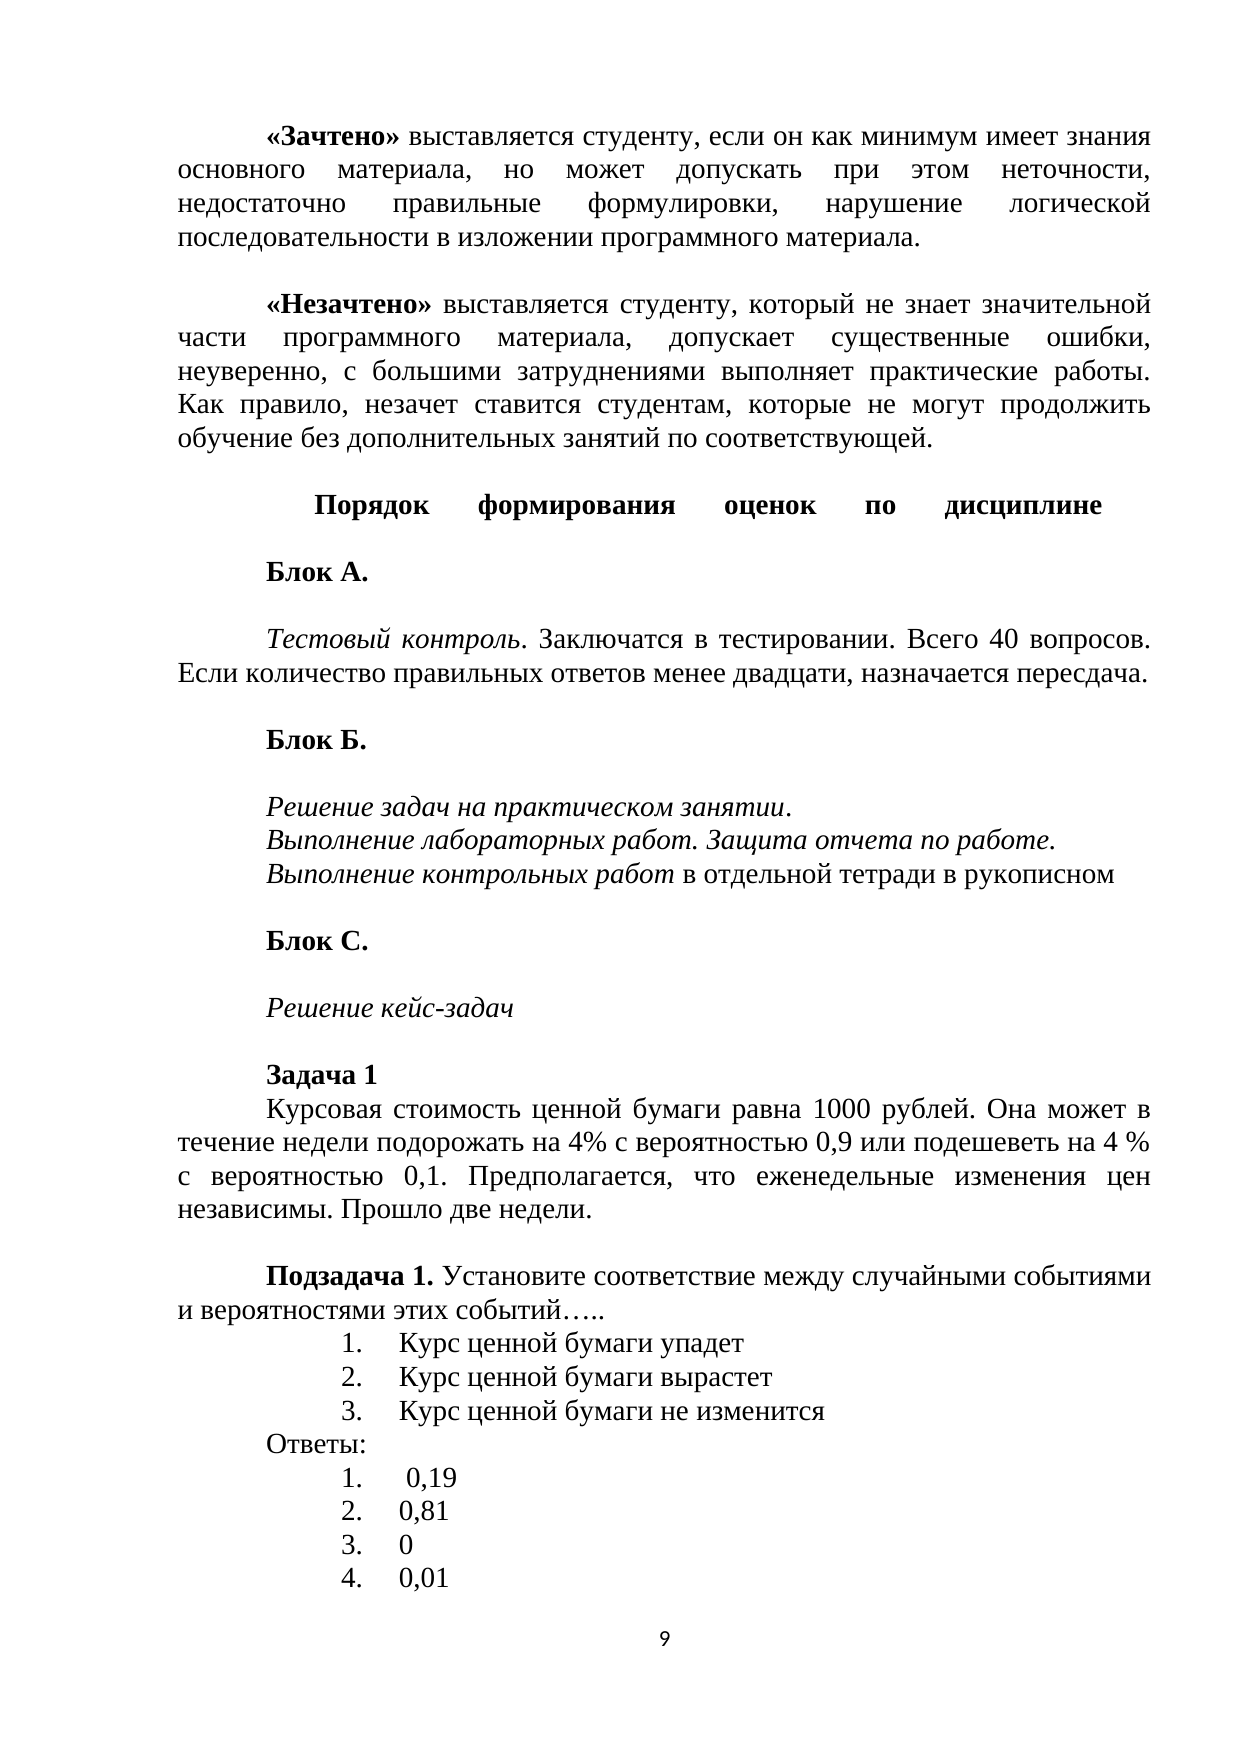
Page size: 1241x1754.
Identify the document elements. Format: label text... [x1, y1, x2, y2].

list Курс ценной бумаги не изменится [252, 1393, 1152, 1426]
text «Незачтено» выставляется студенту, который не знает значительной части программного материала, допускает существенные ошибки, неуверенно, с большими затруднениями выполняет практические работы. Как правило, незачет ставится студентам, которые не могут продолжить обучение без дополнительных занятий по соответствующей. [177, 286, 1152, 453]
text Решение задач на практическом занятии. [177, 789, 1152, 822]
list 0,01 [252, 1560, 1152, 1594]
list 0,81 [252, 1493, 1152, 1527]
text Задача 1 [177, 1057, 1152, 1091]
text Решение кейс-задач [177, 990, 1152, 1024]
list 0,19 [252, 1460, 1152, 1493]
text Выполнение лабораторных работ. Защита отчета по работе. [177, 822, 1152, 856]
list 0 [252, 1527, 1152, 1560]
text Блок Б. [177, 722, 1152, 755]
text «Зачтено» выставляется студенту, если он как минимум имеет знания основного материала, но может допускать при этом неточности, недостаточно правильные формулировки, нарушение логической последовательности в изложении программного материала. [177, 118, 1152, 252]
text Курсовая стоимость ценной бумаги равна 1000 рублей. Она может в течение недели подорожать на 4% с вероятностью 0,9 или подешеветь на 4 % с вероятностью 0,1. Предполагается, что еженедельные изменения цен независимы. Прошло две недели. [177, 1091, 1152, 1225]
list Курс ценной бумаги вырастет [252, 1359, 1152, 1393]
subtitle Порядок формирования оценок по дисциплине [177, 487, 1152, 554]
subtitle Блок А. [177, 554, 1152, 588]
list Курс ценной бумаги упадет [252, 1326, 1152, 1359]
text Выполнение контрольных работ в отдельной тетради в рукописном [177, 856, 1152, 889]
text Блок С. [177, 923, 1152, 957]
text Ответы: [177, 1426, 1152, 1460]
text Тестовый контроль. Заключатся в тестировании. Всего 40 вопросов. Если количество правильных ответов менее двадцати, назначается пересдача. [177, 621, 1152, 688]
text Подзадача 1. Установите соответствие между случайными событиями и вероятностями этих событий….. [177, 1258, 1152, 1326]
